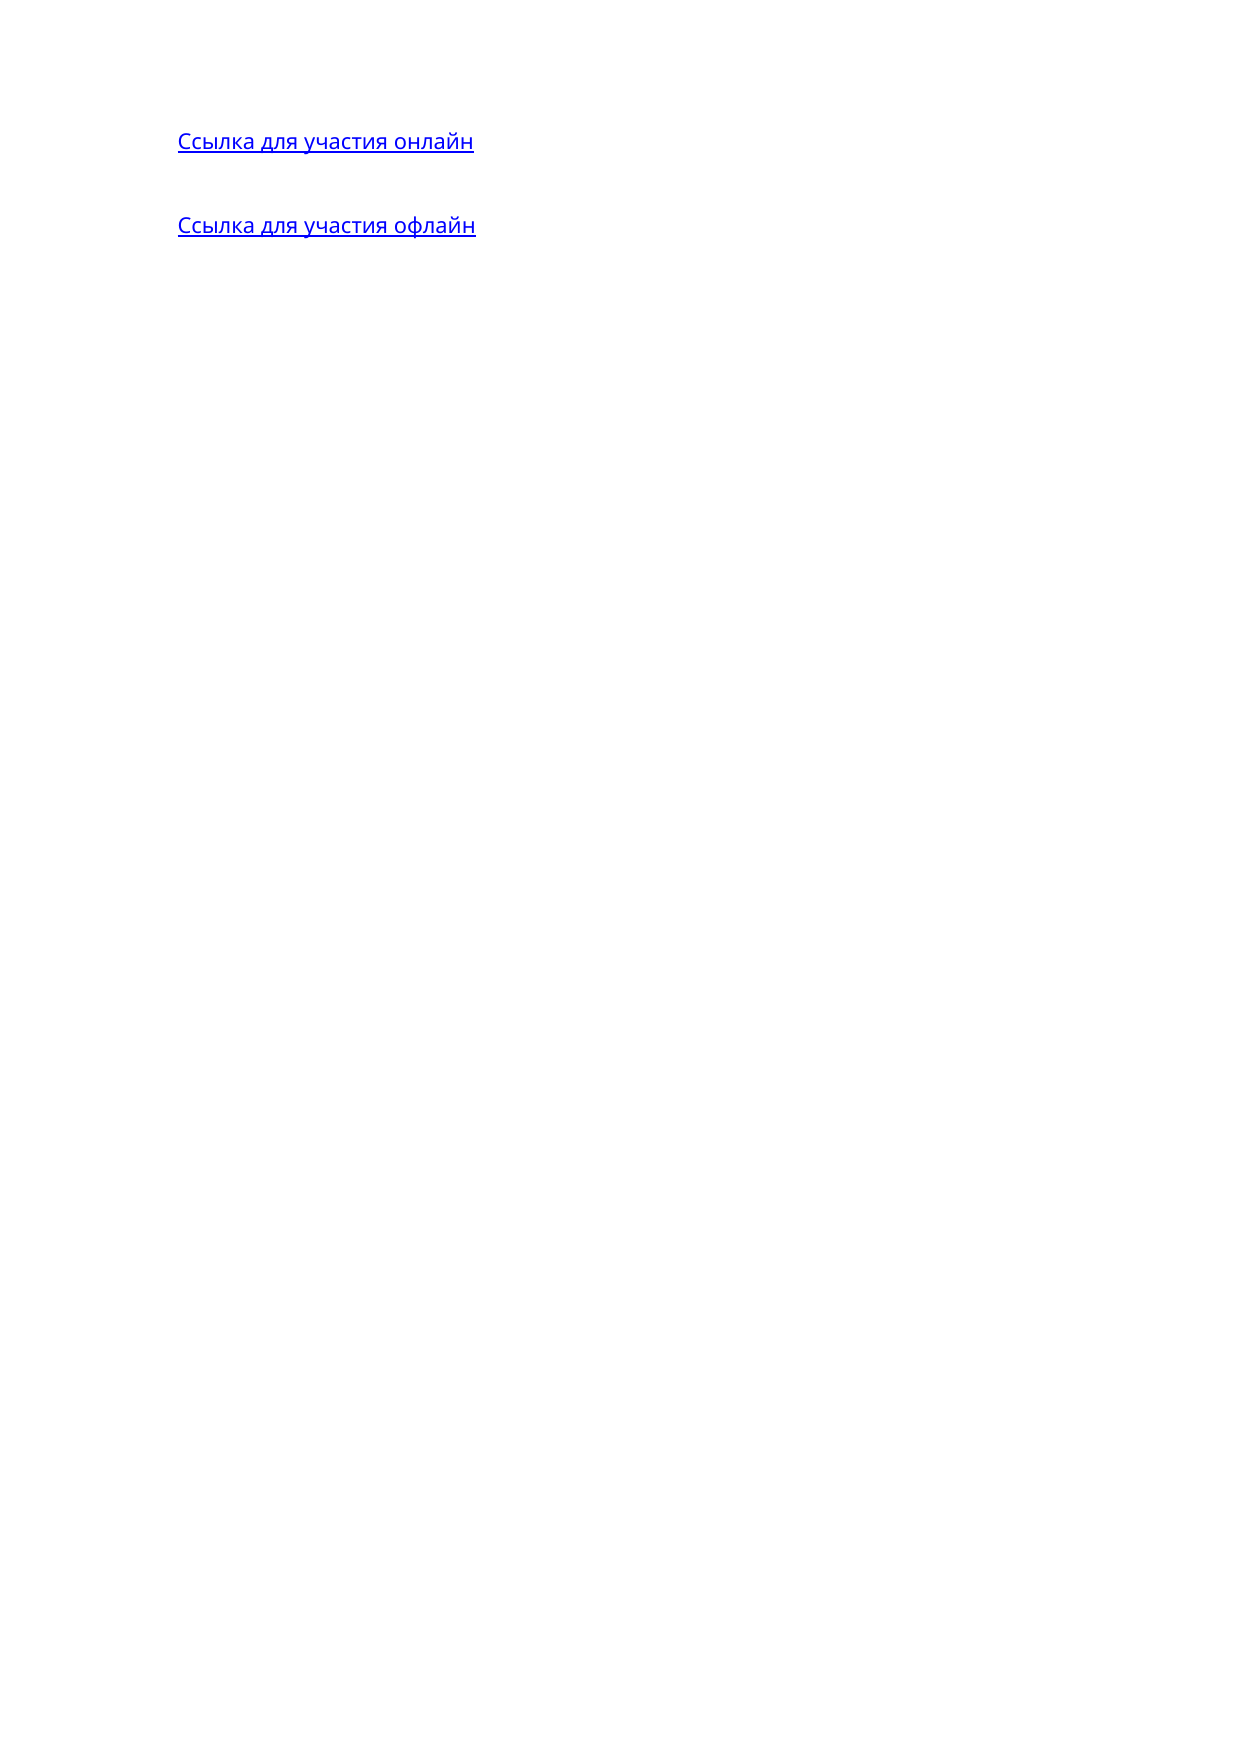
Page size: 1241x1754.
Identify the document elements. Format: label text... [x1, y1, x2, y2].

text Ссылка для участия офлайн [177, 202, 1152, 240]
text Ссылка для участия онлайн [177, 118, 1152, 156]
